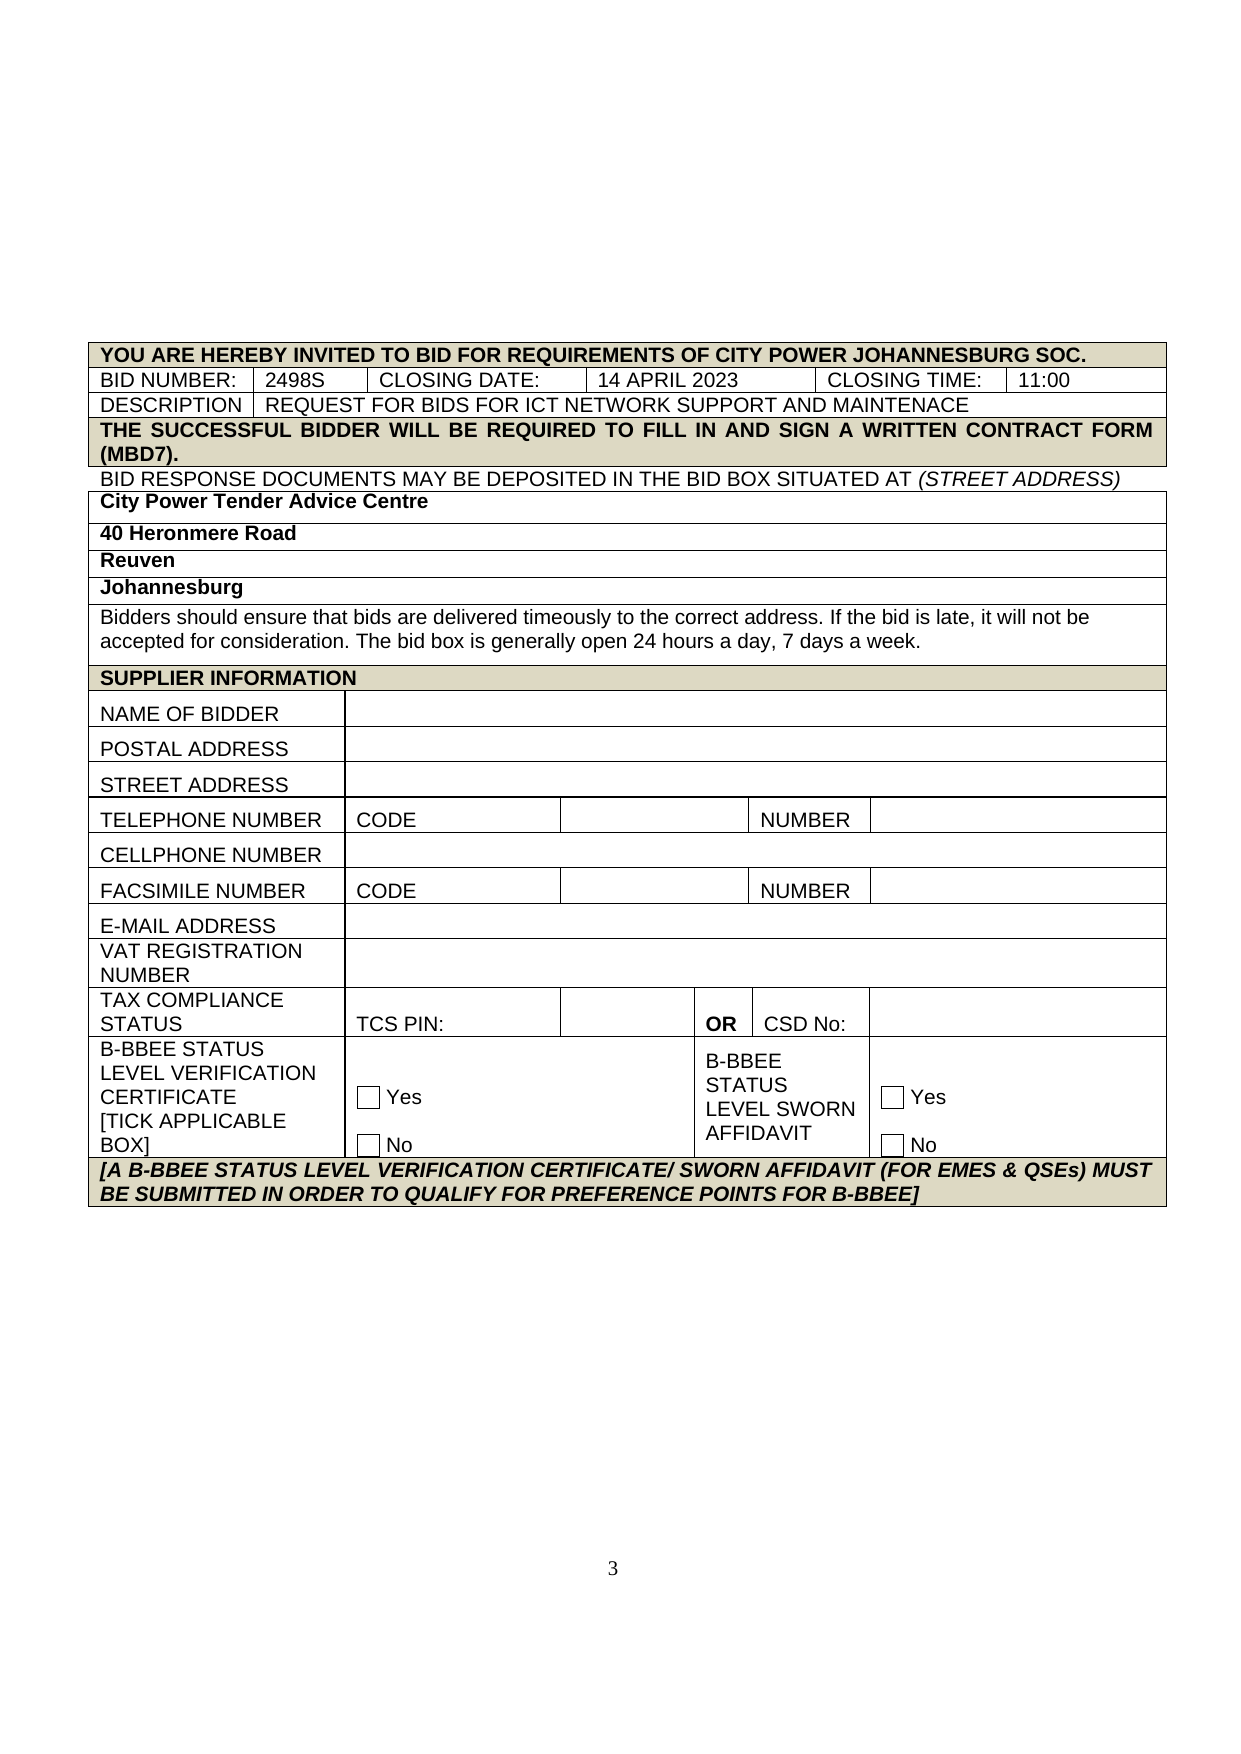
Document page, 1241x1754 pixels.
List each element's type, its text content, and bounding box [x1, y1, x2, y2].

table_cell POSTAL ADDRESS [89, 727, 344, 761]
table_cell 14 APRIL 2023 [587, 368, 815, 392]
table_cell CLOSING TIME: [816, 368, 1006, 392]
table_cell TAX COMPLIANCE STATUS [89, 988, 344, 1036]
table_cell [A B-BBEE STATUS LEVEL VERIFICATION CERTIFICATE/ SWORN AFFIDAVIT (FOR EMES & QSEs) MUST BE SUBMITTED IN ORDER TO QUALIFY FOR PREFERENCE POINTS FOR B-BBEE] [919, 1158, 1166, 1206]
table_cell [561, 868, 748, 903]
table_cell [346, 727, 1166, 761]
table_cell [871, 798, 1166, 832]
table_cell 11:00 [1007, 368, 1166, 392]
table_cell STREET ADDRESS [89, 762, 344, 796]
table_cell FACSIMILE NUMBER [89, 868, 344, 903]
table_cell REQUEST FOR BIDS FOR ICT NETWORK SUPPORT AND MAINTENACE [254, 393, 1166, 417]
table_cell 40 Heronmere Road [89, 524, 1166, 549]
table_cell CSD No: [753, 988, 869, 1036]
table_cell [561, 988, 694, 1036]
table_cell BID RESPONSE DOCUMENTS MAY BE DEPOSITED IN THE BID BOX SITUATED AT (STREET ADDRESS) [89, 467, 1166, 491]
table_cell Yes No [346, 1037, 694, 1157]
table_cell City Power Tender Advice Centre [89, 492, 1166, 522]
table_cell TELEPHONE NUMBER [89, 798, 344, 832]
table_cell [346, 762, 1166, 796]
table_cell [346, 904, 1166, 938]
table_cell [346, 833, 1166, 867]
table_cell [346, 691, 1166, 726]
table_cell DESCRIPTION [89, 393, 253, 417]
table_cell THE SUCCESSFUL BIDDER WILL BE REQUIRED TO FILL IN AND SIGN A WRITTEN CONTRACT FORM (MBD7). [89, 418, 1166, 466]
table_cell NAME OF BIDDER [89, 691, 344, 726]
table_header YOU ARE HEREBY INVITED TO BID FOR REQUIREMENTS OF CITY POWER JOHANNESBURG SOC. [89, 343, 1166, 367]
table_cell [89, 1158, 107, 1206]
table_cell [871, 868, 1166, 903]
table_cell NUMBER [749, 868, 870, 903]
table_cell VAT REGISTRATION NUMBER [89, 939, 344, 987]
table_cell Bidders should ensure that bids are delivered timeously to the correct address. If the bid is late, it will not be accepted for consideration. The bid box is generally open 24 hours a day, 7 days a week. [89, 605, 1166, 665]
table_cell Reuven [89, 551, 1166, 577]
table_cell CODE [346, 798, 560, 832]
table_cell B-BBEE STATUS LEVEL VERIFICATION CERTIFICATE [TICK APPLICABLE BOX] [89, 1037, 344, 1157]
table_cell [561, 798, 748, 832]
table_cell BID NUMBER: [89, 368, 253, 392]
table_cell CLOSING DATE: [368, 368, 586, 392]
table_cell 2498S [254, 368, 367, 392]
table_cell CODE [346, 868, 560, 903]
table_cell [346, 939, 1166, 987]
table_cell E-MAIL ADDRESS [89, 904, 344, 938]
table_cell B-BBEE STATUS LEVEL SWORN AFFIDAVIT [695, 1037, 869, 1157]
table_cell SUPPLIER INFORMATION [89, 666, 1166, 690]
table_cell OR [695, 988, 752, 1036]
table_cell Yes No [870, 1037, 1166, 1157]
table_cell NUMBER [749, 798, 870, 832]
table_cell CELLPHONE NUMBER [89, 833, 344, 867]
table_cell [870, 988, 1166, 1036]
table_cell TCS PIN: [346, 988, 560, 1036]
table_cell Johannesburg [89, 578, 1166, 604]
